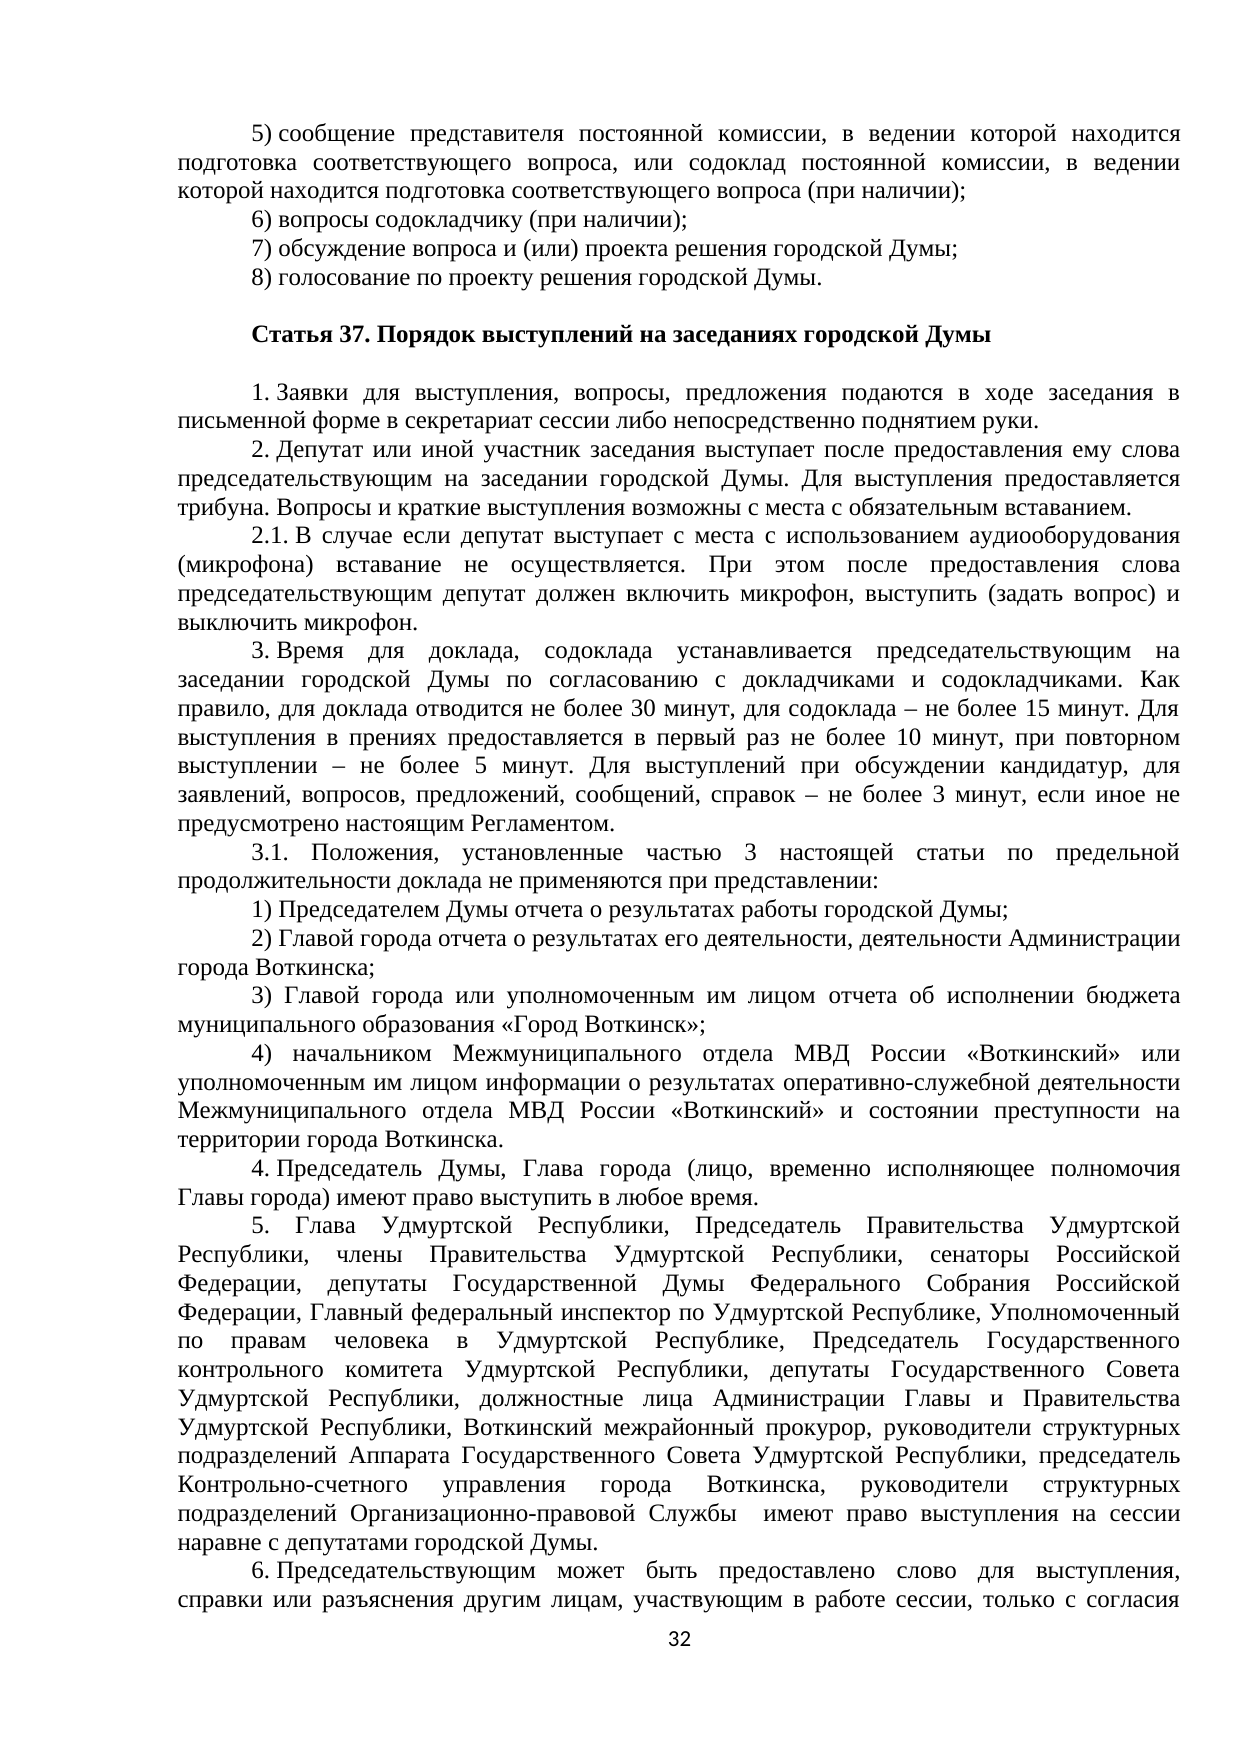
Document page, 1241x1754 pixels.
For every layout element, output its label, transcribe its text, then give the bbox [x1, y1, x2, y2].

text 5) сообщение представителя постоянной комиссии, в ведении которой находится подготовка соответствующего вопроса, или содоклад постоянной комиссии, в ведении которой находится подготовка соответствующего вопроса (при наличии); [177, 118, 1181, 204]
text 6) вопросы содокладчику (при наличии); [177, 204, 1181, 233]
text 2) Главой города отчета о результатах его деятельности, деятельности Администрации города Воткинска; [177, 923, 1181, 981]
text 1) Председателем Думы отчета о результатах работы городской Думы; [177, 894, 1181, 923]
text 8) голосование по проекту решения городской Думы. [177, 262, 1181, 291]
text Статья 37. Порядок выступлений на заседаниях городской Думы [177, 319, 1181, 348]
text 7) обсуждение вопроса и (или) проекта решения городской Думы; [177, 233, 1181, 262]
text 4) начальником Межмуниципального отдела МВД России «Воткинский» или уполномоченным им лицом информации о результатах оперативно-служебной деятельности Межмуниципального отдела МВД России «Воткинский» и состоянии преступности на территории города Воткинска. [177, 1038, 1181, 1153]
text 4. Председатель Думы, Глава города (лицо, временно исполняющее полномочия Главы города) имеют право выступить в любое время. [177, 1153, 1181, 1211]
text 2. Депутат или иной участник заседания выступает после предоставления ему слова председательствующим на заседании городской Думы. Для выступления предоставляется трибуна. Вопросы и краткие выступления возможны с места с обязательным вставанием. [177, 434, 1181, 521]
text 3. Время для доклада, содоклада устанавливается председательствующим на заседании городской Думы по согласованию с докладчиками и содокладчиками. Как правило, для доклада отводится не более 30 минут, для содоклада – не более 15 минут. Для выступления в прениях предоставляется в первый раз не более 10 минут, при повторном выступлении – не более 5 минут. Для выступлений при обсуждении кандидатур, для заявлений, вопросов, предложений, сообщений, справок – не более 3 минут, если иное не предусмотрено настоящим Регламентом. [177, 636, 1181, 837]
text 3) Главой города или уполномоченным им лицом отчета об исполнении бюджета муниципального образования «Город Воткинск»; [177, 981, 1181, 1038]
text 2.1. В случае если депутат выступает с места с использованием аудиооборудования (микрофона) вставание не осуществляется. При этом после предоставления слова председательствующим депутат должен включить микрофон, выступить (задать вопрос) и выключить микрофон. [177, 521, 1181, 636]
text 5. Глава Удмуртской Республики, Председатель Правительства Удмуртской Республики, члены Правительства Удмуртской Республики, сенаторы Российской Федерации, депутаты Государственной Думы Федерального Собрания Российской Федерации, Главный федеральный инспектор по Удмуртской Республике, Уполномоченный по правам человека в Удмуртской Республике, Председатель Государственного контрольного комитета Удмуртской Республики, депутаты Государственного Совета Удмуртской Республики, должностные лица Администрации Главы и Правительства Удмуртской Республики, Воткинский межрайонный прокурор, руководители структурных подразделений Аппарата Государственного Совета Удмуртской Республики, председатель Контрольно-счетного управления города Воткинска, руководители структурных подразделений Организационно-правовой Службы имеют право выступления на сессии наравне с депутатами городской Думы. [177, 1211, 1181, 1556]
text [177, 1556, 1181, 1613]
text 1. Заявки для выступления, вопросы, предложения подаются в ходе заседания в письменной форме в секретариат сессии либо непосредственно поднятием руки. [177, 377, 1181, 434]
text 3.1. Положения, установленные частью 3 настоящей статьи по предельной продолжительности доклада не применяются при представлении: [177, 837, 1181, 894]
